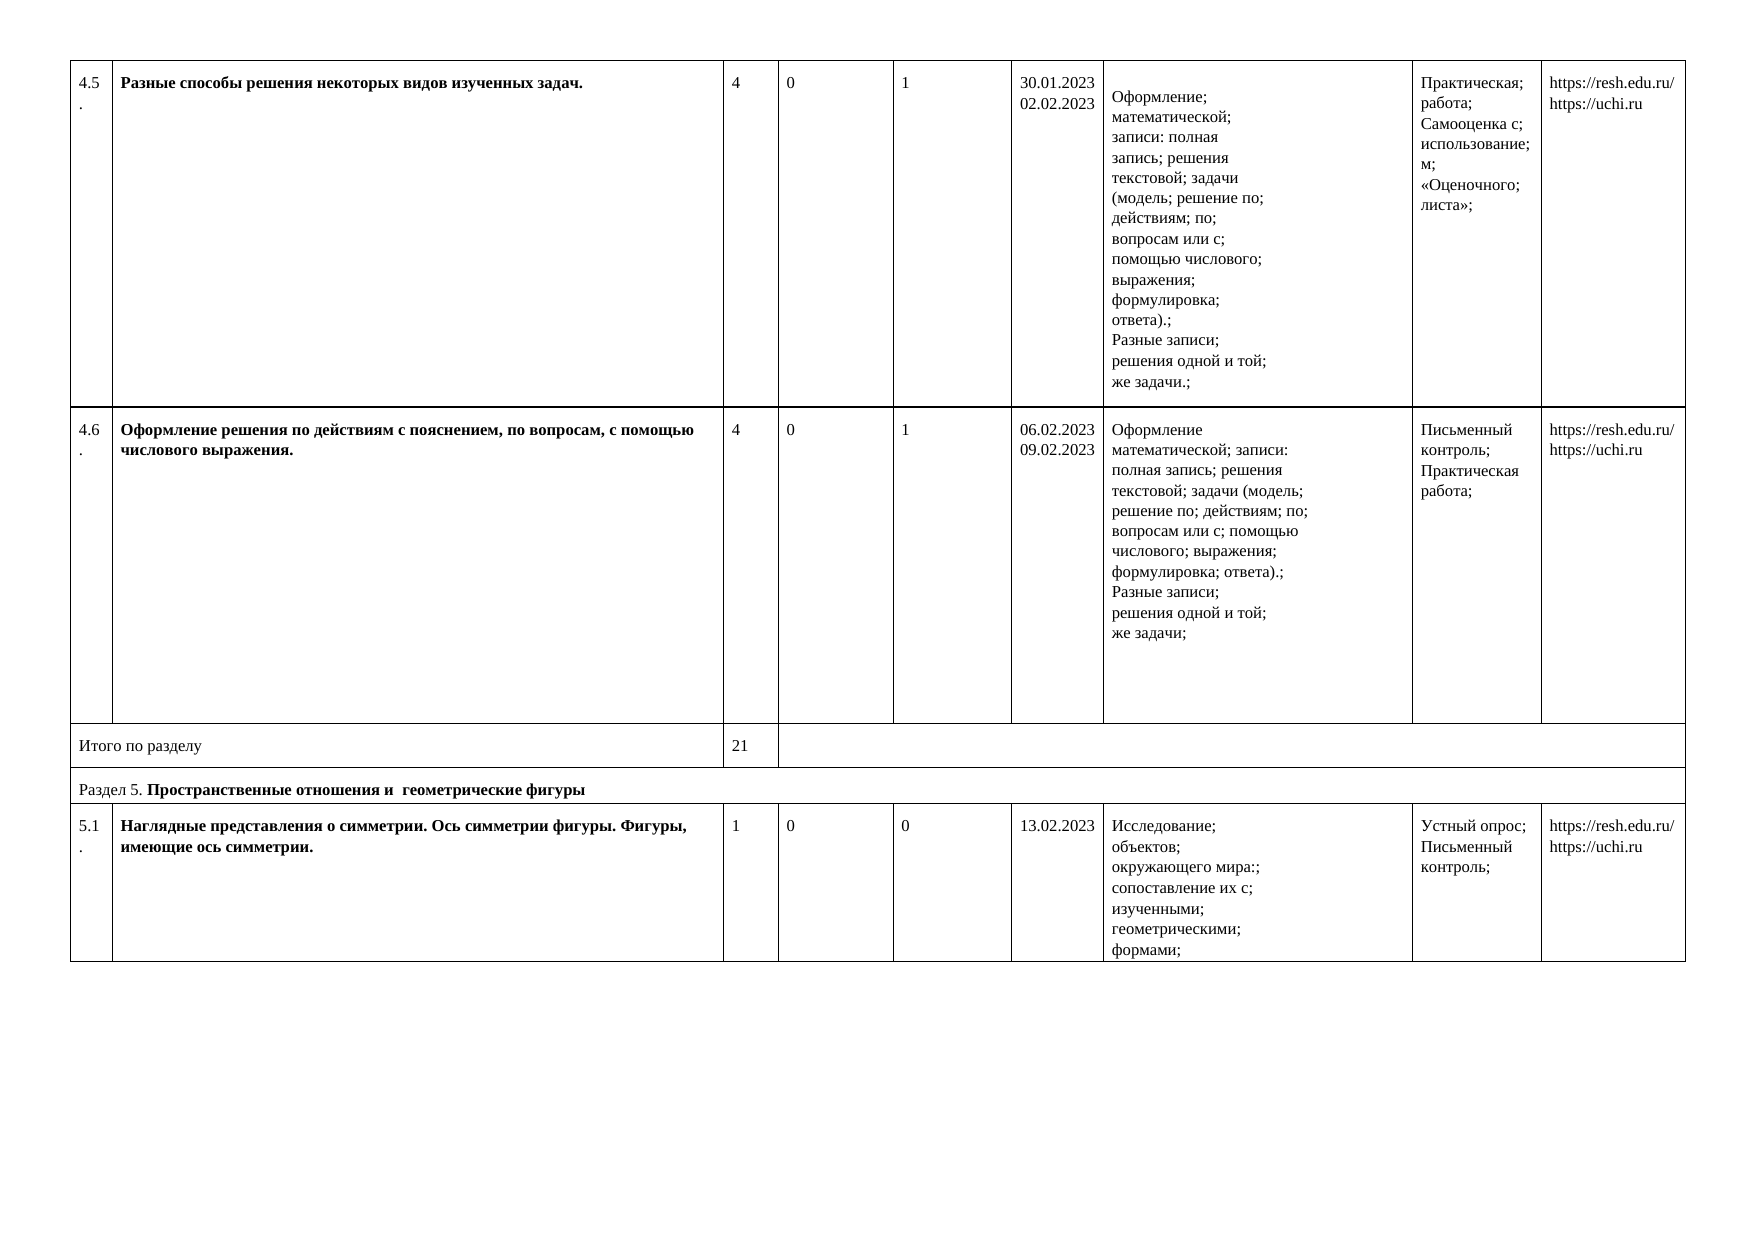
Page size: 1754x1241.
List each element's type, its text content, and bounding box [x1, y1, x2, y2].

table_cell Устный опрос; Письменный контроль; [1413, 804, 1541, 961]
table_header 30.01.2023 02.02.2023 [1012, 61, 1103, 406]
table_cell 13.02.2023 [1012, 804, 1103, 961]
table_cell Письменный контроль; Практическая работа; [1413, 408, 1541, 723]
table_cell https://resh.edu.ru/ https://uchi.ru [1542, 408, 1685, 723]
table_cell 1 [894, 408, 1011, 723]
table_header 0 [779, 61, 893, 406]
table_cell Наглядные представления о симметрии. Ось симметрии фигуры. Фигуры, имеющие ось симметрии. [113, 804, 723, 961]
table_cell 4 [724, 408, 778, 723]
table_cell 0 [779, 408, 893, 723]
table_header 4 [724, 61, 778, 406]
table_cell 1 [724, 804, 778, 961]
table_cell [779, 724, 1685, 767]
table_header Оформление; математической; записи: полная запись; решения текстовой; задачи (модель; решение по; действиям; по; вопросам или с; помощью числового; выражения; формулировка; ответа).; Разные записи; решения одной и той; же задачи.; [1104, 61, 1412, 406]
table_header https://resh.edu.ru/ https://uchi.ru [1542, 61, 1685, 406]
table_cell 06.02.2023 09.02.2023 [1012, 408, 1103, 723]
table_cell Оформление математической; записи: полная запись; решения текстовой; задачи (модель; решение по; действиям; по; вопросам или с; помощью числового; выражения; формулировка; ответа).; Разные записи; решения одной и той; же задачи; [1104, 408, 1412, 723]
table_header 4.5. [71, 61, 112, 406]
table_cell Исследование; объектов; окружающего мира:; сопоставление их с; изученными; геометрическими; формами; [1104, 804, 1412, 961]
table_cell 4.6. [71, 408, 112, 723]
table_cell 21 [724, 724, 778, 767]
table_cell 0 [894, 804, 1011, 961]
table_cell 0 [779, 804, 893, 961]
table_header Практическая; работа; Самооценка с; использование; м; «Оценочного; листа»; [1413, 61, 1541, 406]
table_cell Раздел 5. Пространственные отношения и геометрические фигуры [71, 768, 1685, 803]
table_cell 5.1. [71, 804, 112, 961]
table_cell Итого по разделу [71, 724, 723, 767]
table_cell https://resh.edu.ru/ https://uchi.ru [1542, 804, 1685, 961]
table_header Разные способы решения некоторых видов изученных задач. [113, 61, 723, 406]
table_header 1 [894, 61, 1011, 406]
table_cell Оформление решения по действиям с пояснением, по вопросам, с помощью числового выражения. [113, 408, 723, 723]
